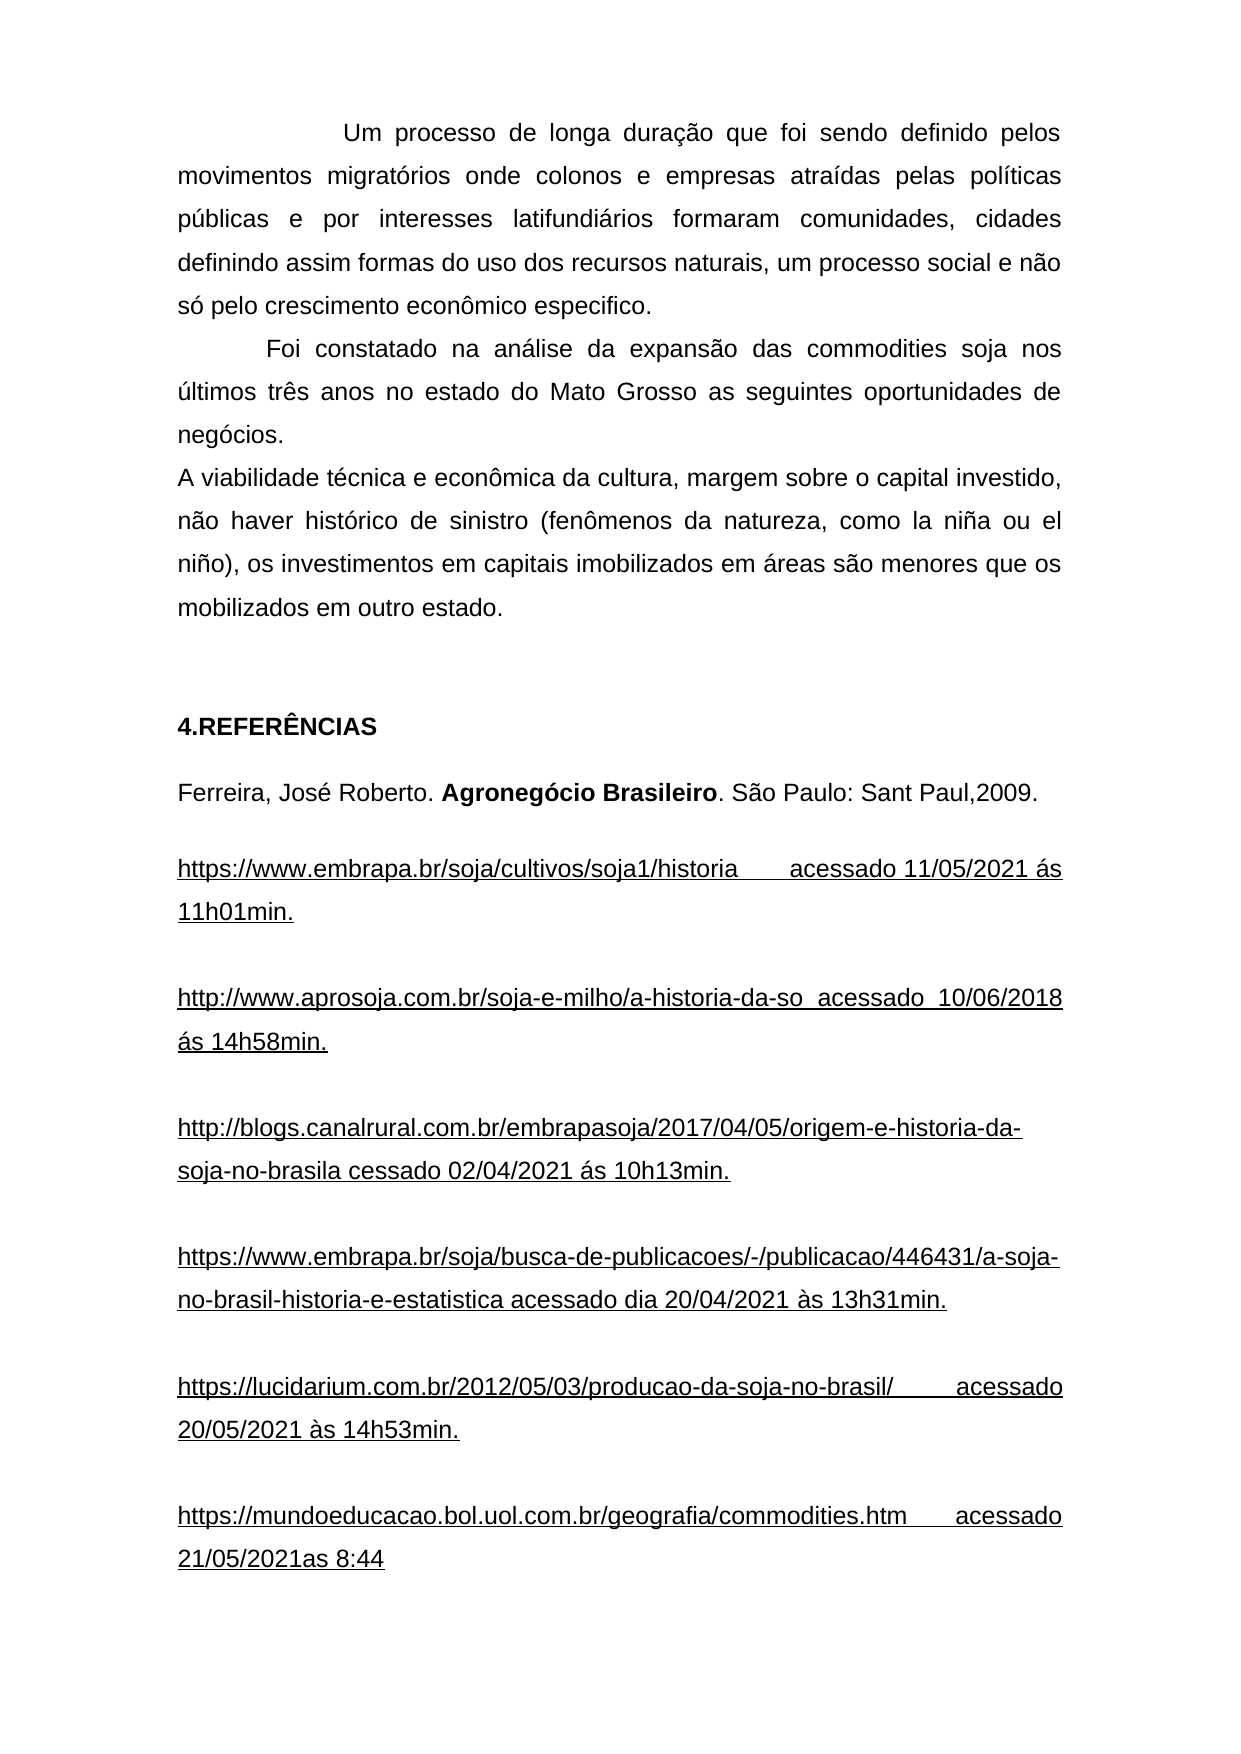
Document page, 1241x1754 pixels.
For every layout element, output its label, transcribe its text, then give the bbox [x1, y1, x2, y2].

text https://mundoeducacao.bol.uol.com.br/geografia/commodities.htm acessado 21/05/2021as 8:44 [177, 1527, 1063, 1573]
text Ferreira, José Roberto. Agronegócio Brasileiro. São Paulo: Sant Paul,2009. [177, 778, 1063, 807]
text http://www.aprosoja.com.br/soja-e-milho/a-historia-da-so acessado 10/06/2018 ás 14h58min. [177, 983, 1063, 1008]
text https://lucidarium.com.br/2012/05/03/producao-da-soja-no-brasil/ acessado 20/05/2021 às 14h53min. [177, 1371, 1063, 1396]
text https://www.embrapa.br/soja/cultivos/soja1/historia acessado 11/05/2021 ás 11h01min. [177, 854, 1063, 879]
text Um processo de longa duração que foi sendo definido pelos movimentos migratórios onde colonos e empresas atraídas pelas políticas públicas e por interesses latifundiários formaram comunidades, cidades definindo assim formas do uso dos recursos naturais, um processo social e não só pelo crescimento econômico especifico. [177, 118, 1063, 319]
text http://www.aprosoja.com.br/soja-e-milho/a-historia-da-so acessado 10/06/2018 ás 14h58min. [177, 1010, 1063, 1055]
text A viabilidade técnica e econômica da cultura, margem sobre o capital investido, não haver histórico de sinistro (fenômenos da natureza, como la niña ou el niño), os investimentos em capitais imobilizados em áreas são menores que os mobilizados em outro estado. [177, 463, 1063, 621]
text https://lucidarium.com.br/2012/05/03/producao-da-soja-no-brasil/ acessado 20/05/2021 às 14h53min. [177, 1398, 1063, 1443]
text https://www.embrapa.br/soja/cultivos/soja1/historia acessado 11/05/2021 ás 11h01min. [177, 880, 1063, 926]
text https://www.embrapa.br/soja/busca-de-publicacoes/-/publicacao/446431/a-soja-no-brasil-historia-e-estatistica acessado dia 20/04/2021 às 13h31min. [177, 1242, 1063, 1314]
text Foi constatado na análise da expansão das commodities soja nos últimos três anos no estado do Mato Grosso as seguintes oportunidades de negócios. [177, 334, 1063, 449]
text http://blogs.canalrural.com.br/embrapasoja/2017/04/05/origem-e-historia-da-soja-no-brasila cessado 02/04/2021 ás 10h13min. [177, 1113, 1063, 1184]
text 4.REFERÊNCIAS [177, 712, 1063, 741]
text https://mundoeducacao.bol.uol.com.br/geografia/commodities.htm acessado 21/05/2021as 8:44 [177, 1501, 1063, 1526]
